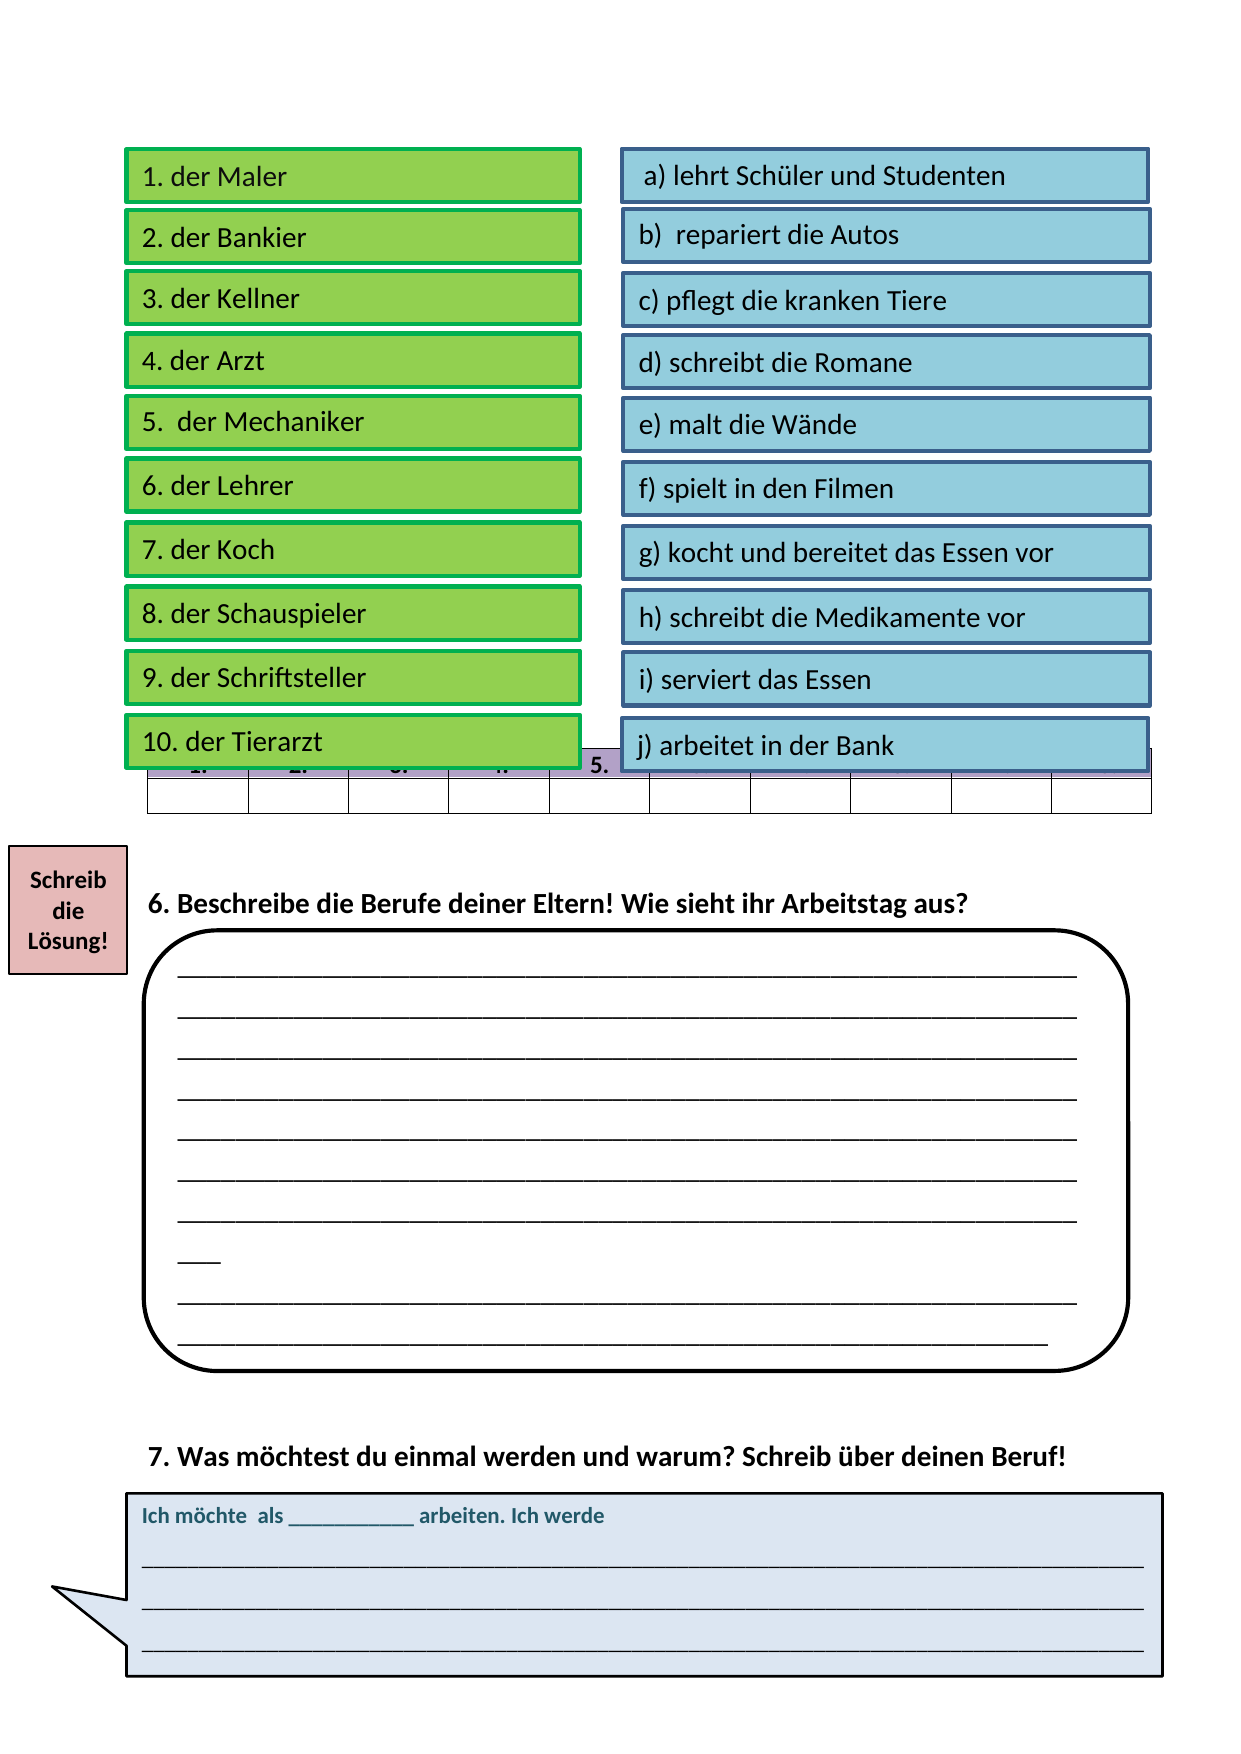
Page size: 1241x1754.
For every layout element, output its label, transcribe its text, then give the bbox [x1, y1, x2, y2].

table_cell [1052, 779, 1151, 813]
table_cell [249, 779, 348, 813]
text 7. Was möchtest du einmal werden und warum? Schreib über deinen Beruf! [148, 1438, 1093, 1473]
text __________________________________________________________________________________________________________________________ [177, 1273, 1093, 1350]
table_cell [650, 779, 750, 813]
table_cell [550, 779, 649, 813]
table_cell [449, 779, 549, 813]
table_header 5. [550, 749, 649, 777]
text _____________________________________________________________________________________________________________________________________________________________________________________________________________________________________________________________________________________________________________________________________________________________________________________________________________________________________________________ [177, 946, 1093, 1268]
table_cell [952, 779, 1051, 813]
table_header 10. [1052, 749, 1151, 777]
table_cell [349, 779, 448, 813]
table_cell [851, 779, 951, 813]
table_cell [751, 779, 850, 813]
text 6. Beschreibe die Berufe deiner Eltern! Wie sieht ihr Arbeitstag aus? [148, 885, 1093, 921]
table_cell [148, 779, 248, 813]
